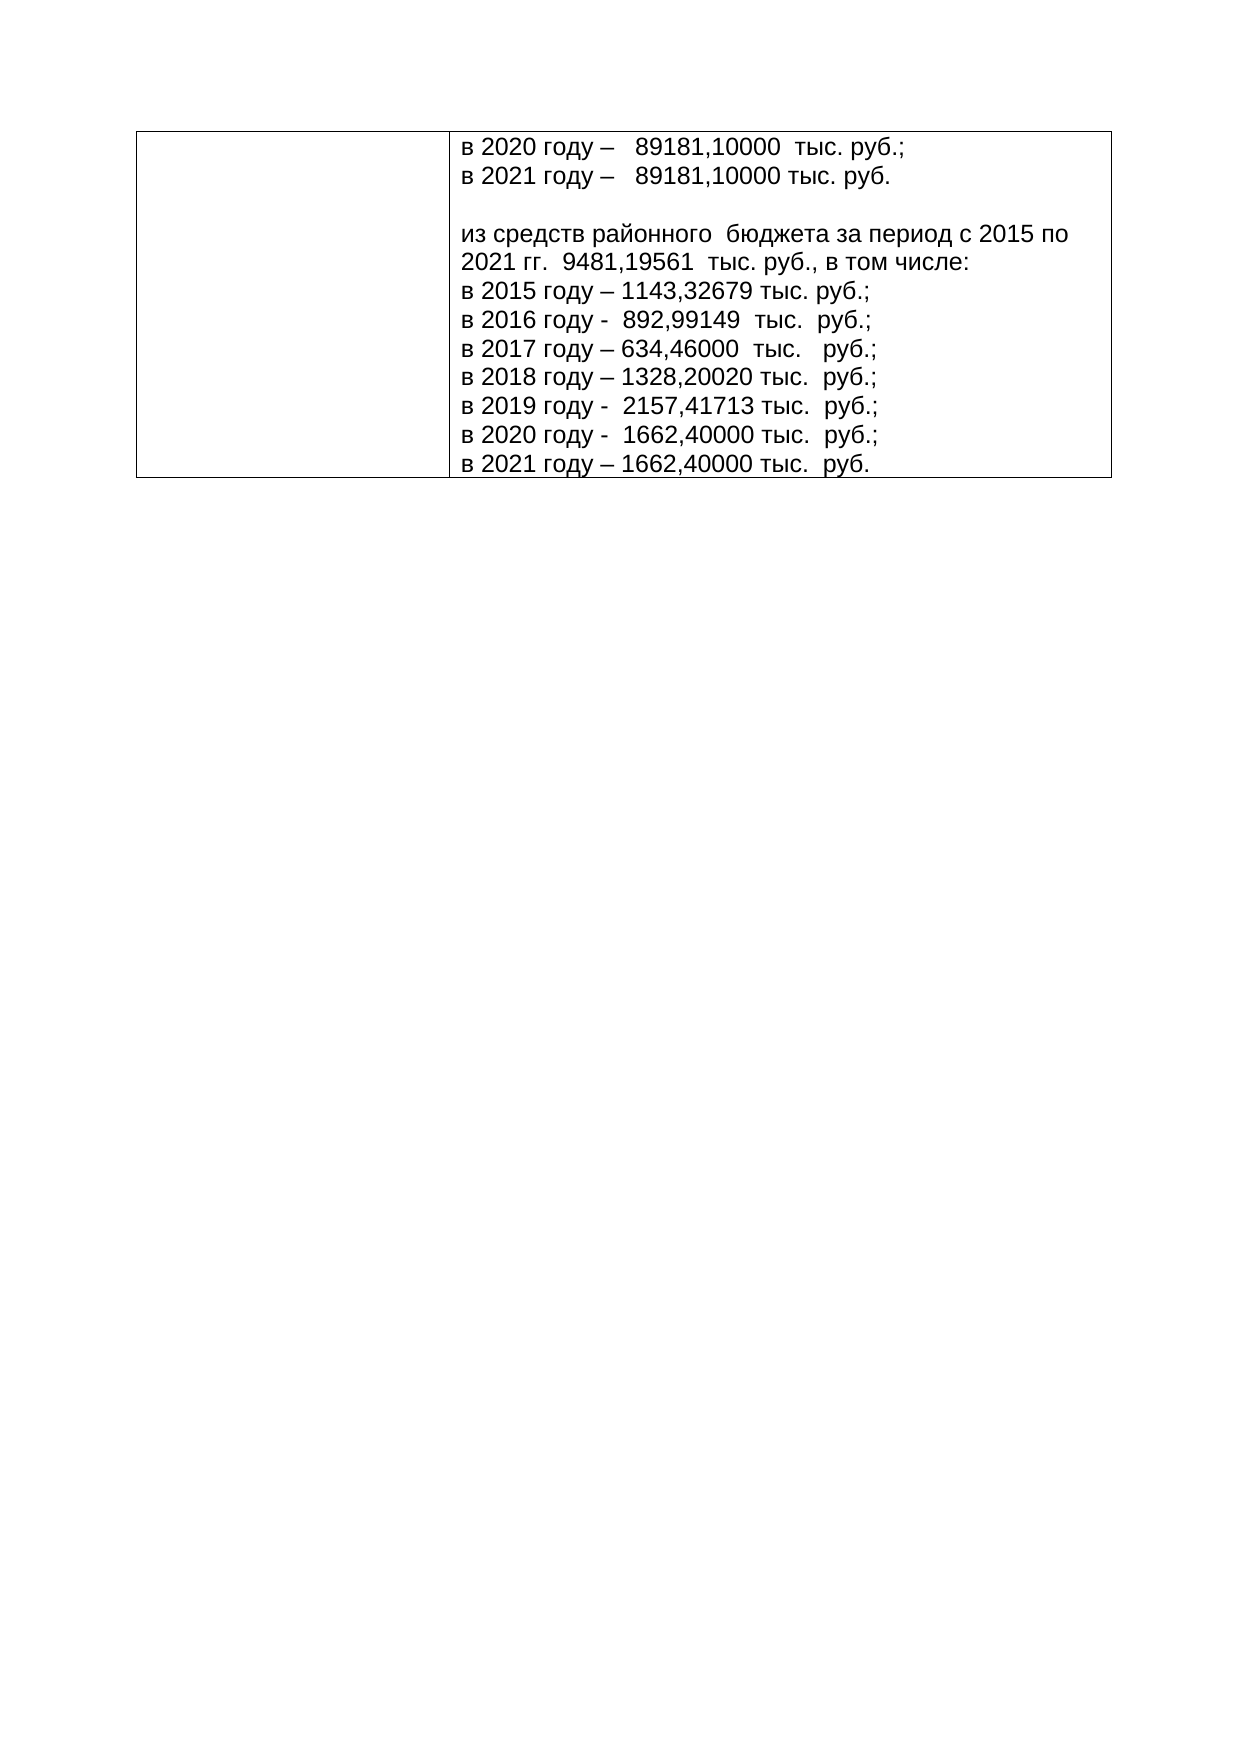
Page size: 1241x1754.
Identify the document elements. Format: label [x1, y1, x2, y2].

table_cell [137, 132, 449, 477]
table_cell [450, 132, 1111, 477]
